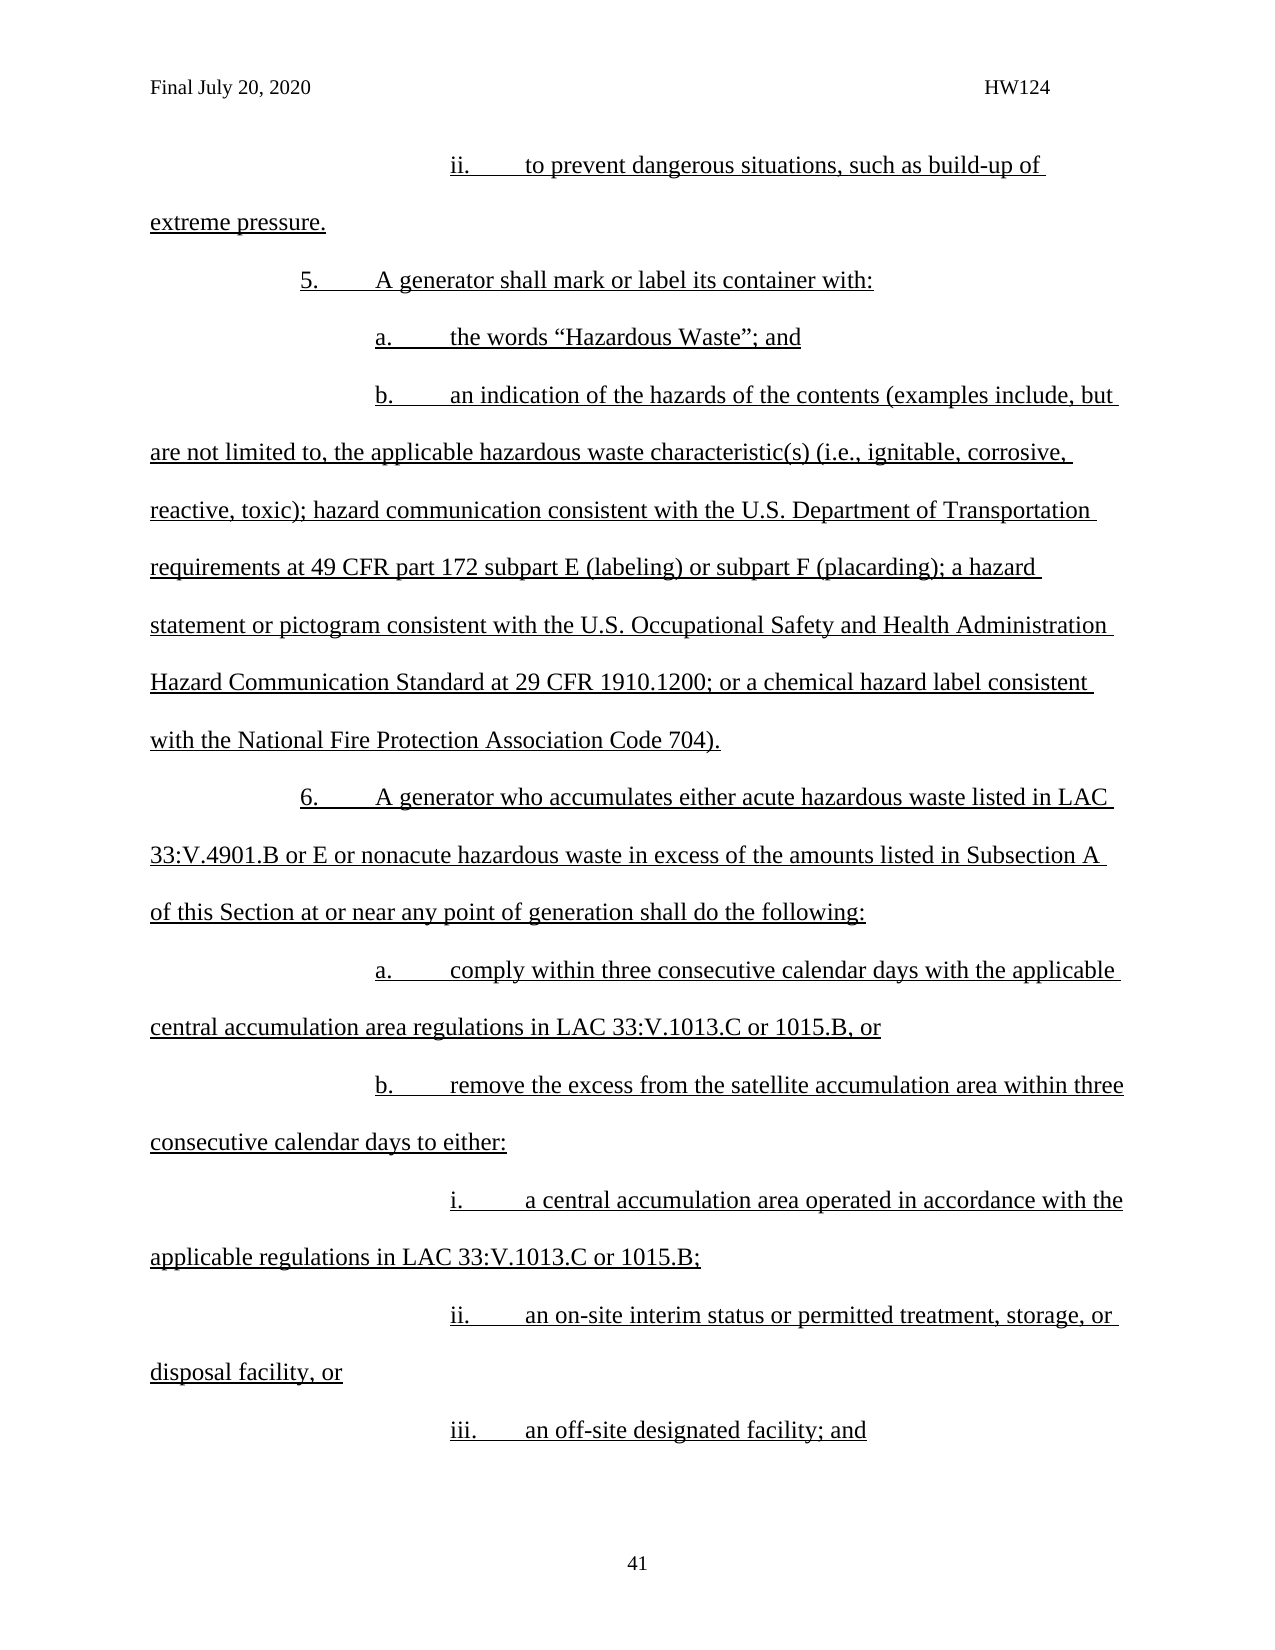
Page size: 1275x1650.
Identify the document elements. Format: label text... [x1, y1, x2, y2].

text 6. A generator who accumulates either acute hazardous waste listed in LAC 33:V.4901.B or E or nonacute hazardous waste in excess of the amounts listed in Subsection A of this Section at or near any point of generation shall do the following: [150, 782, 1125, 926]
text b. remove the excess from the satellite accumulation area within three consecutive calendar days to either: [150, 1070, 1125, 1156]
text a. comply within three consecutive calendar days with the applicable central accumulation area regulations in LAC 33:V.1013.C or 1015.B, or [150, 955, 1125, 1041]
text 5. A generator shall mark or label its container with: [150, 265, 1125, 294]
text ii. an on-site interim status or permitted treatment, storage, or disposal facility, or [150, 1300, 1125, 1386]
text i. a central accumulation area operated in accordance with the applicable regulations in LAC 33:V.1013.C or 1015.B; [150, 1185, 1125, 1271]
text iii. an off-site designated facility; and [150, 1415, 1125, 1444]
text a. the words “Hazardous Waste”; and [150, 322, 1125, 351]
text ii. to prevent dangerous situations, such as build-up of extreme pressure. [150, 150, 1125, 236]
text b. an indication of the hazards of the contents (examples include, but are not limited to, the applicable hazardous waste characteristic(s) (i.e., ignitable, corrosive, reactive, toxic); hazard communication consistent with the U.S. Department of Transportation requirements at 49 CFR part 172 subpart E (labeling) or subpart F (placarding); a hazard statement or pictogram consistent with the U.S. Occupational Safety and Health Administration Hazard Communication Standard at 29 CFR 1910.1200; or a chemical hazard label consistent with the National Fire Protection Association Code 704). [150, 380, 1125, 754]
